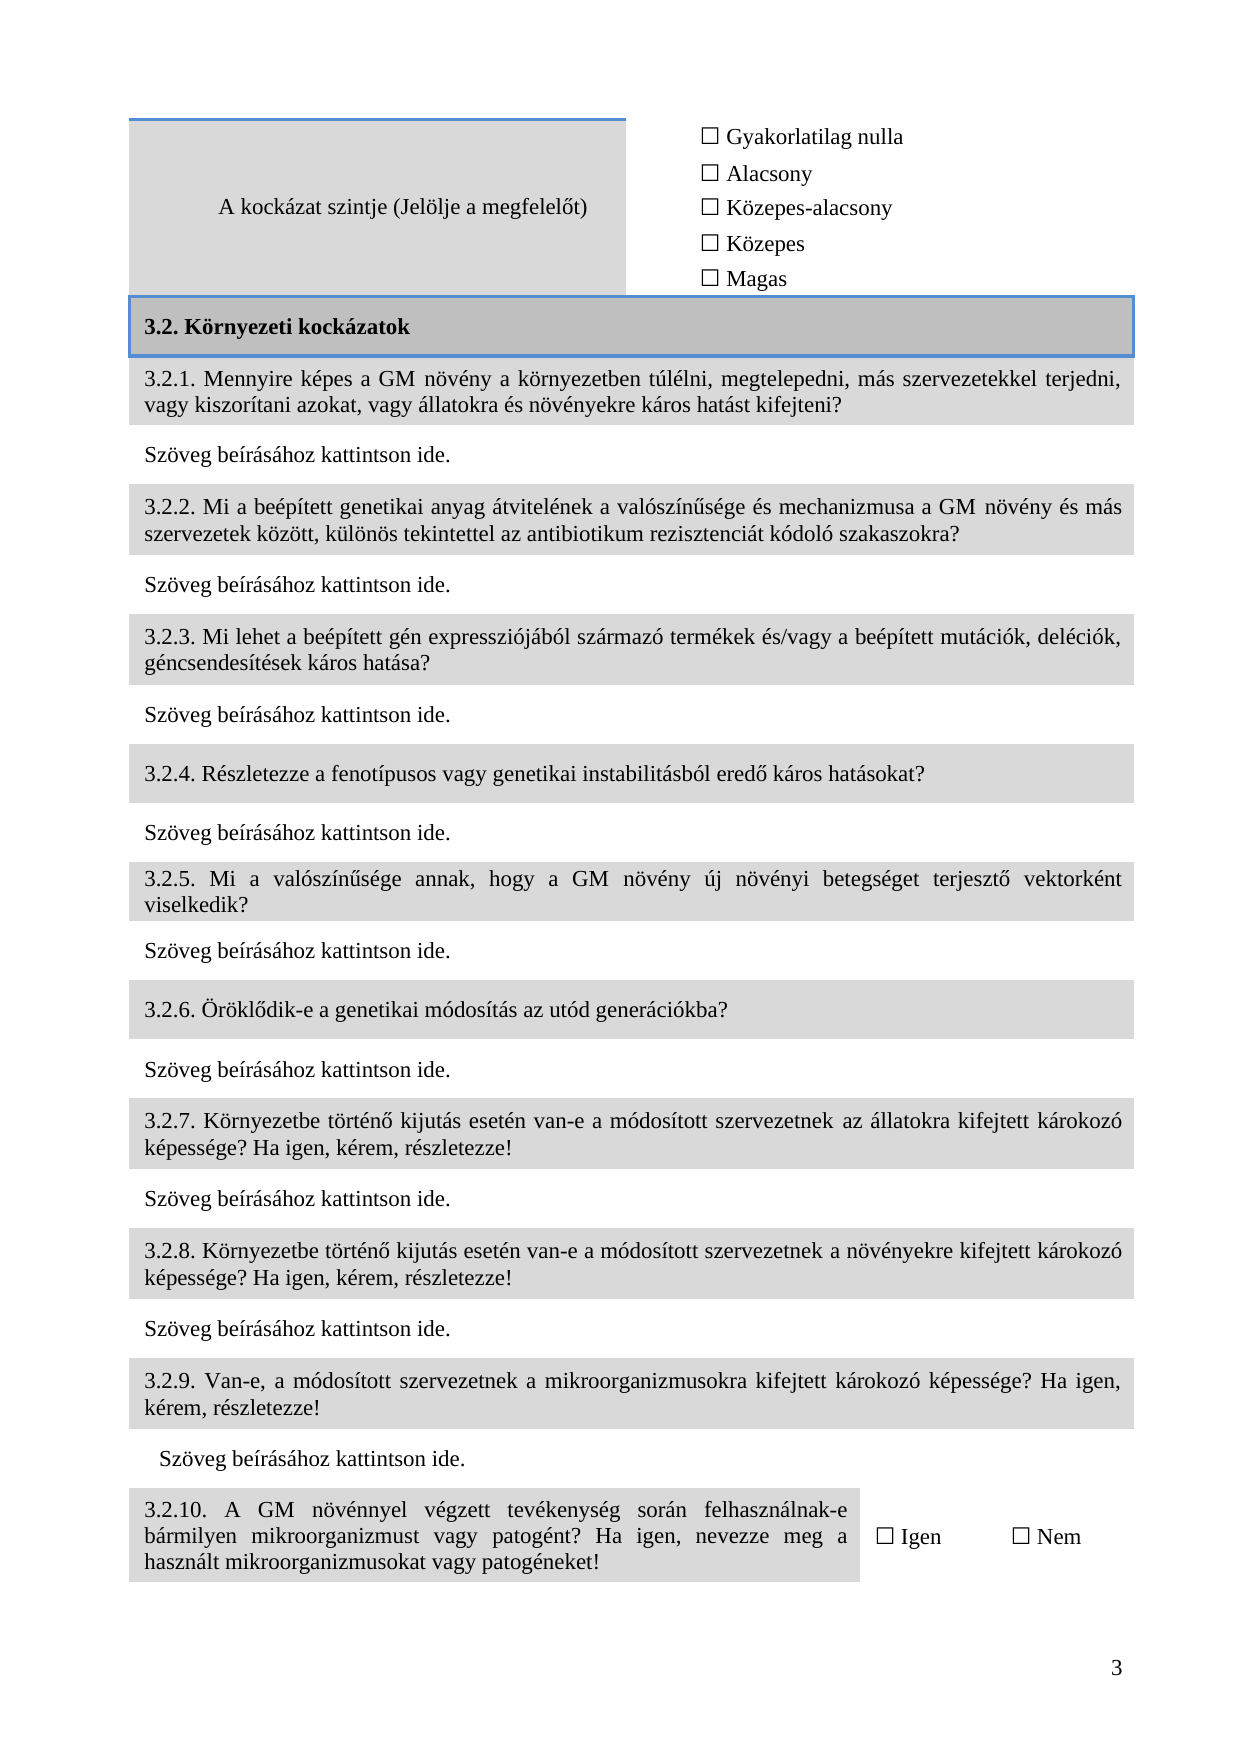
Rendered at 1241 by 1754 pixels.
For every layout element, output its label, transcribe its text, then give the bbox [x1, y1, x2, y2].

table_cell 3.2.8. Környezetbe történő kijutás esetén van-e a módosított szervezetnek a növényekre kifejtett károkozó képessége? Ha igen, kérem, részletezze! [129, 1228, 1134, 1299]
table_cell 3.2.6. Öröklődik-e a genetikai módosítás az utód generációkba? [129, 980, 1134, 1039]
table_cell 3.2.7. Környezetbe történő kijutás esetén van-e a módosított szervezetnek az állatokra kifejtett károkozó képessége? Ha igen, kérem, részletezze! [129, 1098, 1134, 1169]
table_cell 3.2. Környezeti kockázatok [131, 298, 1132, 354]
table_cell 3.2.3. Mi lehet a beépített gén expressziójából származó termékek és/vagy a beépített mutációk, deléciók, géncsendesítések káros hatása? [129, 614, 1134, 685]
table_cell 3.2.2. Mi a beépített genetikai anyag átvitelének a valószínűsége és mechanizmusa a GM növény és más szervezetek között, különös tekintettel az antibiotikum rezisztenciát kódoló szakaszokra? [129, 484, 1134, 555]
table_cell 3.2.4. Részletezze a fenotípusos vagy genetikai instabilitásból eredő káros hatásokat? [129, 744, 1134, 803]
table_cell 3.2.1. Mennyire képes a GM növény a környezetben túlélni, megtelepedni, más szervezetekkel terjedni, vagy kiszorítani azokat, vagy állatokra és növényekre káros hatást kifejteni? [129, 358, 1134, 425]
table_cell A kockázat szintje (Jelölje a megfelelőt) [129, 121, 626, 295]
table_cell 3.2.5. Mi a valószínűsége annak, hogy a GM növény új növényi betegséget terjesztő vektorként viselkedik? [129, 862, 1134, 921]
table_cell Magas [626, 260, 1134, 295]
table_cell Igen [860, 1488, 996, 1582]
table_cell Gyakorlatilag nulla [626, 118, 1134, 153]
table_cell 3.2.9. Van-e, a módosított szervezetnek a mikroorganizmusokra kifejtett károkozó képessége? Ha igen, kérem, részletezze! [129, 1358, 1134, 1429]
table_cell Közepes-alacsony [626, 189, 1134, 224]
table_cell 3.2.10. A GM növénnyel végzett tevékenység során felhasználnak-e bármilyen mikroorganizmust vagy patogént? Ha igen, nevezze meg a használt mikroorganizmusokat vagy patogéneket! [129, 1488, 860, 1582]
table_cell Alacsony [626, 154, 1134, 189]
table_cell Közepes [626, 224, 1134, 260]
table_cell Nem [996, 1488, 1134, 1582]
